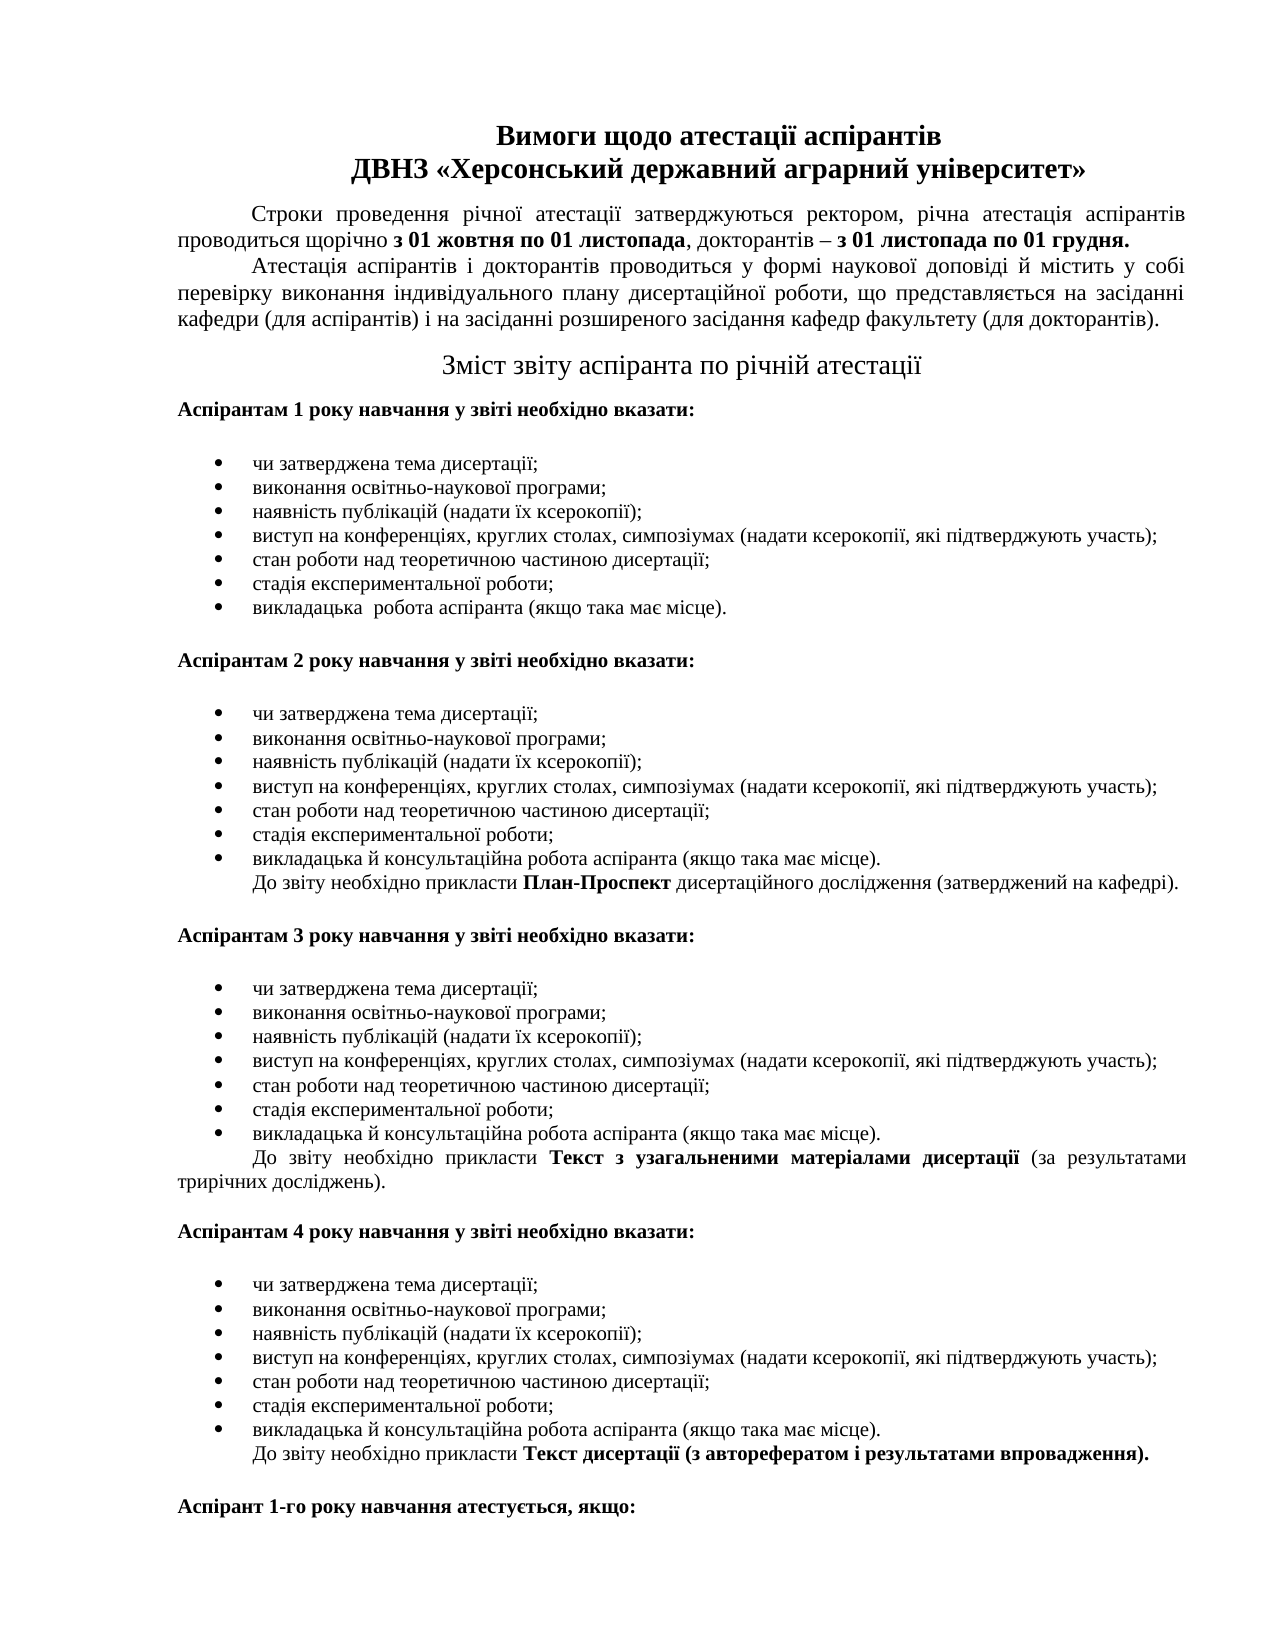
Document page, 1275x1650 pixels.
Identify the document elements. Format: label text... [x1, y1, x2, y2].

list чи затверджена тема дисертації; [215, 976, 1186, 1000]
text ДВНЗ «Херсонський державний аграрний університет» [177, 152, 1186, 185]
list викладацька й консультаційна робота аспіранта (якщо така має місце). [215, 1121, 1186, 1145]
text Аспірантам 4 року навчання у звіті необхідно вказати: [177, 1219, 1186, 1243]
list наявність публікацій (надати їх ксерокопії); [215, 1321, 1186, 1344]
list виступ на конференціях, круглих столах, симпозіумах (надати ксерокопії, які підтверджують участь); [215, 1048, 1186, 1072]
list виконання освітньо-наукової програми; [215, 1296, 1186, 1321]
list стадія експериментальної роботи; [215, 571, 1186, 595]
list стадія експериментальної роботи; [215, 822, 1186, 846]
list стадія експериментальної роботи; [215, 1097, 1186, 1121]
list чи затверджена тема дисертації; [215, 1272, 1186, 1296]
list викладацька й консультаційна робота аспіранта (якщо така має місце). До звіту необхідно прикласти Текст дисертації (з авторефератом і результатами впровадження). [215, 1417, 1186, 1465]
list стан роботи над теоретичною частиною дисертації; [215, 547, 1186, 571]
list стадія експериментальної роботи; [215, 1393, 1186, 1417]
text Аспірант 1-го року навчання атестується, якщо: [177, 1494, 1186, 1518]
list чи затверджена тема дисертації; [215, 701, 1186, 725]
text Зміст звіту аспіранта по річній атестації [177, 348, 1186, 381]
list виступ на конференціях, круглих столах, симпозіумах (надати ксерокопії, які підтверджують участь); [215, 523, 1186, 547]
text Строки проведення річної атестації затверджуються ректором, річна атестація аспірантів проводиться щорічно з 01 жовтня по 01 листопада, докторантів – з 01 листопада по 01 грудня. [177, 199, 1186, 252]
list наявність публікацій (надати їх ксерокопії); [215, 1024, 1186, 1048]
list виконання освітньо-наукової програми; [215, 1000, 1186, 1024]
text До звіту необхідно прикласти Текст з узагальненими матеріалами дисертації (за результатами трирічних досліджень). [177, 1145, 1186, 1193]
text Атестація аспірантів і докторантів проводиться у формі наукової доповіді й містить у собі перевірку виконання індивідуального плану дисертаційної роботи, що представляється на засіданні кафедри (для аспірантів) і на засіданні розширеного засідання кафедр факультету (для докторантів). [177, 252, 1186, 331]
list виступ на конференціях, круглих столах, симпозіумах (надати ксерокопії, які підтверджують участь); [215, 773, 1186, 798]
list наявність публікацій (надати їх ксерокопії); [215, 749, 1186, 773]
list чи затверджена тема дисертації; [215, 451, 1186, 474]
text Аспірантам 2 року навчання у звіті необхідно вказати: [177, 648, 1186, 672]
list наявність публікацій (надати їх ксерокопії); [215, 499, 1186, 523]
list стан роботи над теоретичною частиною дисертації; [215, 798, 1186, 822]
list стан роботи над теоретичною частиною дисертації; [215, 1369, 1186, 1393]
list стан роботи над теоретичною частиною дисертації; [215, 1072, 1186, 1097]
list викладацька робота аспіранта (якщо така має місце). [215, 595, 1186, 619]
text Вимоги щодо атестації аспірантів [177, 118, 1186, 152]
list виконання освітньо-наукової програми; [215, 725, 1186, 749]
list виконання освітньо-наукової програми; [215, 474, 1186, 499]
list виступ на конференціях, круглих столах, симпозіумах (надати ксерокопії, які підтверджують участь); [215, 1344, 1186, 1369]
text Аспірантам 1 року навчання у звіті необхідно вказати: [177, 397, 1186, 421]
text Аспірантам 3 року навчання у звіті необхідно вказати: [177, 923, 1186, 947]
list викладацька й консультаційна робота аспіранта (якщо така має місце). До звіту необхідно прикласти План-Проспект дисертаційного дослідження (затверджений на кафедрі). [215, 846, 1186, 894]
